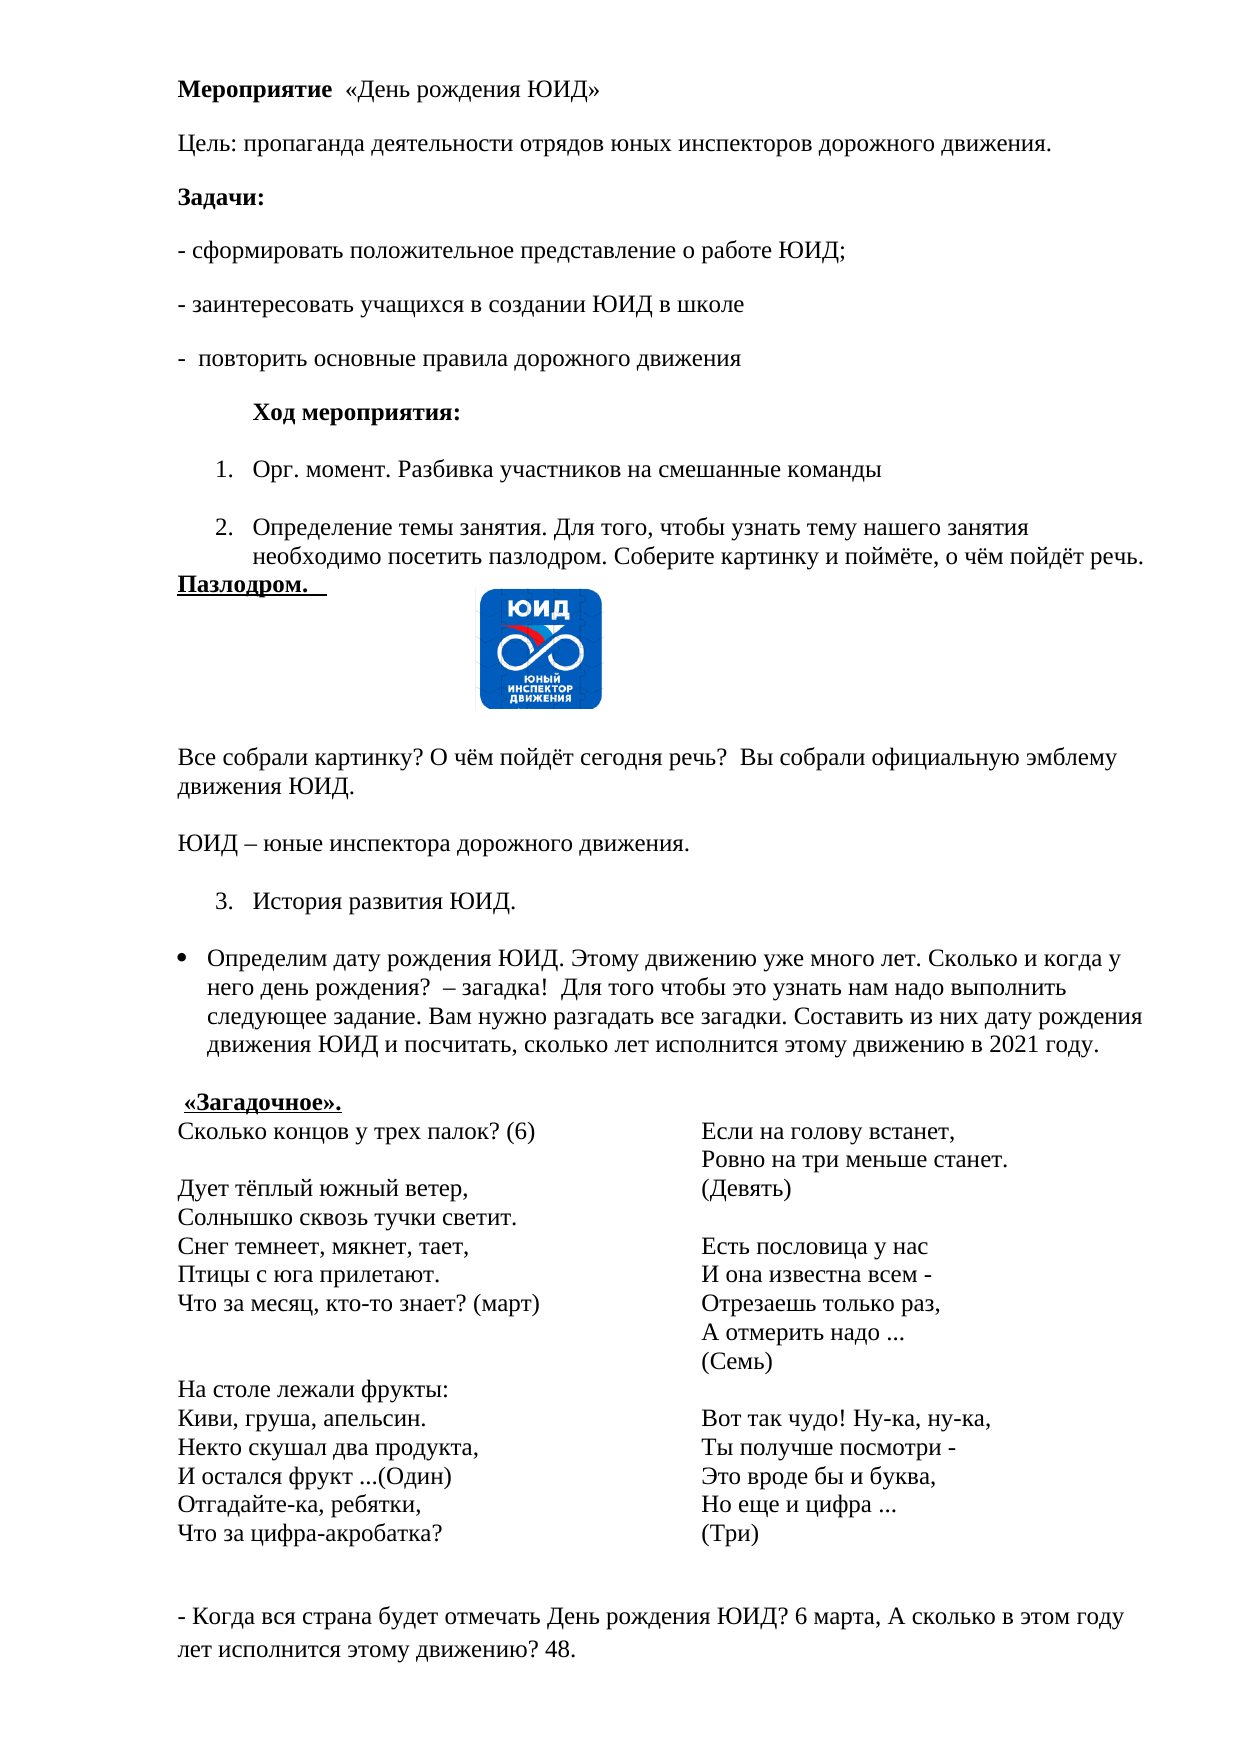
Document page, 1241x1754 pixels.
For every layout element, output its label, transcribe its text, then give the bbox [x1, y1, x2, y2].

text И остался фрукт ...(Один) [177, 1461, 627, 1489]
list Орг. момент. Разбивка участников на смешанные команды [215, 454, 1152, 483]
list Определение темы занятия. Для того, чтобы узнать тему нашего занятия необходимо посетить пазлодром. Соберите картинку и поймёте, о чём пойдёт речь. [215, 512, 1152, 569]
text Дует тёплый южный ветер, [177, 1173, 627, 1202]
text Некто скушал два продукта, [177, 1432, 627, 1461]
text Все собрали картинку? О чём пойдёт сегодня речь? Вы собрали официальную эмблему движения ЮИД. [177, 742, 1152, 799]
text (Три) [701, 1518, 1152, 1547]
text (Семь) [701, 1346, 1152, 1374]
text Но еще и цифра ... [701, 1489, 1152, 1518]
text Что за цифра-акробатка? [177, 1518, 627, 1547]
text Сколько концов у трех палок? (6) [177, 1116, 627, 1144]
text Снег темнеет, мякнет, тает, [177, 1231, 627, 1259]
text Задачи: [177, 182, 1152, 210]
text И она известна всем - [701, 1259, 1152, 1288]
text Вот так чудо! Ну-ка, ну-ка, [701, 1403, 1152, 1432]
text Мероприятие «День рождения ЮИД» [177, 74, 1152, 103]
text А отмерить надо ... [701, 1317, 1152, 1346]
text Пазлодром. [177, 569, 1152, 598]
text ЮИД – юные инспектора дорожного движения. [177, 828, 1152, 857]
text Отгадайте-ка, ребятки, [177, 1489, 627, 1518]
list История развития ЮИД. [215, 886, 1152, 914]
text - сформировать положительное представление о работе ЮИД; [177, 235, 1152, 264]
text Солнышко сквозь тучки светит. [177, 1202, 627, 1231]
list Определим дату рождения ЮИД. Этому движению уже много лет. Сколько и когда у него день рождения? – загадка! Для того чтобы это узнать нам надо выполнить следующее задание. Вам нужно разгадать все загадки. Составить из них дату рождения движения ЮИД и посчитать, сколько лет исполнится этому движению в 2021 году. [177, 943, 1152, 1058]
text Ход мероприятия: [252, 397, 1152, 426]
text Ты получше посмотри - [701, 1432, 1152, 1461]
text - повторить основные правила дорожного движения [177, 343, 1152, 372]
text Птицы с юга прилетают. [177, 1259, 627, 1288]
text Киви, груша, апельсин. [177, 1403, 627, 1432]
text Ровно на три меньше станет. [701, 1144, 1152, 1173]
text Отрезаешь только раз, [701, 1288, 1152, 1317]
text «Загадочное». [177, 1087, 1152, 1116]
text - Когда вся страна будет отмечать День рождения ЮИД? 6 марта, А сколько в этом году лет исполнится этому движению? 48. [177, 1601, 1152, 1663]
text Что за месяц, кто-то знает? (март) [177, 1288, 627, 1317]
text На столе лежали фрукты: [177, 1374, 627, 1403]
picture [475, 588, 604, 708]
text Это вроде бы и буква, [701, 1461, 1152, 1489]
text Есть пословица у нас [701, 1231, 1152, 1259]
text - заинтересовать учащихся в создании ЮИД в школе [177, 289, 1152, 318]
text Цель: пропаганда деятельности отрядов юных инспекторов дорожного движения. [177, 128, 1152, 156]
text Если на голову встанет, [701, 1116, 1152, 1144]
text (Девять) [701, 1173, 1152, 1202]
